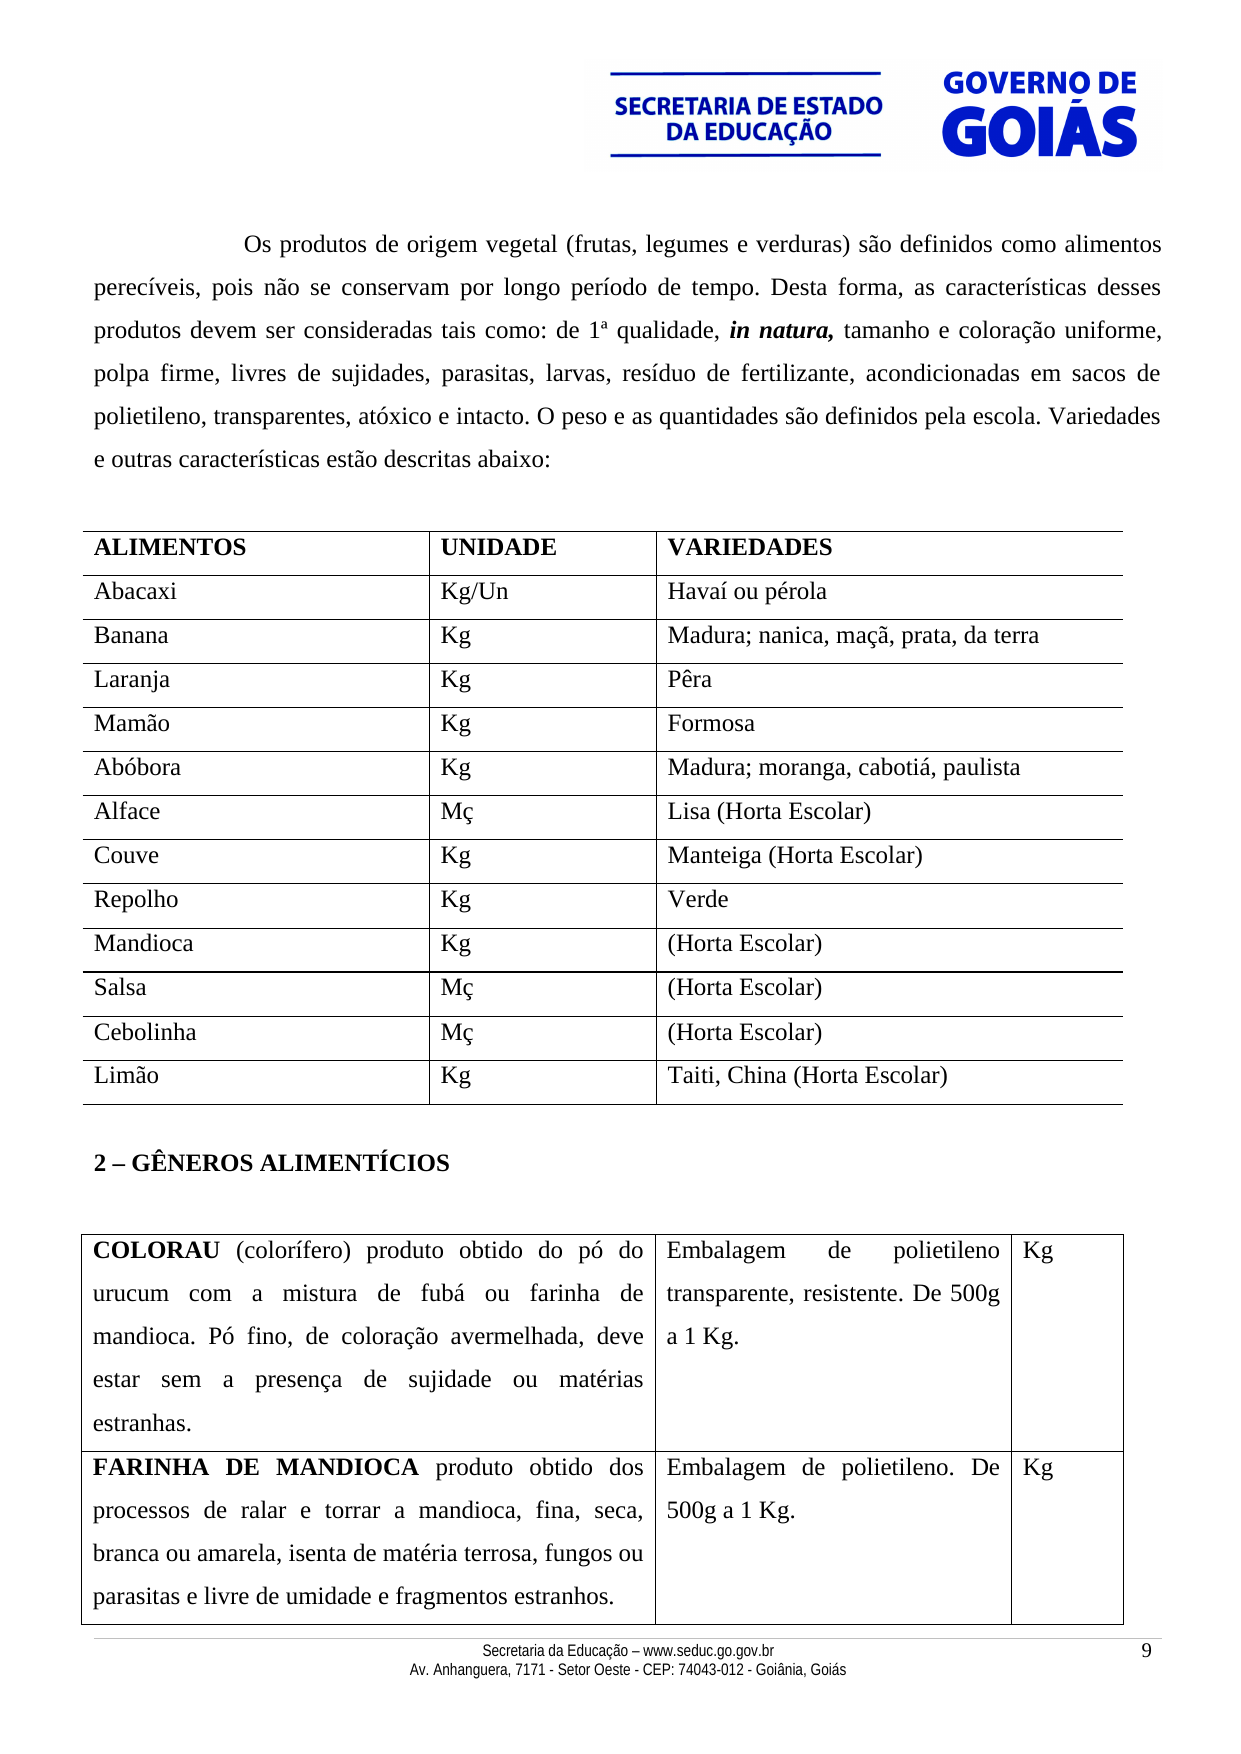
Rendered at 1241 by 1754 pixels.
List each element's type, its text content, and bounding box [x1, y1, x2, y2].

table_cell Kg [430, 664, 656, 707]
table_cell (Horta Escolar) [657, 973, 1123, 1016]
table_cell Kg [430, 1061, 656, 1104]
table_cell FARINHA DE MANDIOCA produto obtido dos processos de ralar e torrar a mandioca, fina, seca, branca ou amarela, isenta de matéria terrosa, fungos ou parasitas e livre de umidade e fragmentos estranhos. [82, 1452, 655, 1624]
table_cell Banana [83, 620, 429, 663]
table_header Embalagem de polietileno transparente, resistente. De 500g a 1 Kg. [656, 1235, 1011, 1451]
table_cell Laranja [83, 664, 429, 707]
table_cell Mç [430, 1017, 656, 1059]
table_cell Mç [430, 973, 656, 1016]
table_cell Taiti, China (Horta Escolar) [657, 1061, 1123, 1104]
table_cell Embalagem de polietileno. De 500g a 1 Kg. [656, 1452, 1011, 1624]
table_cell Kg/Un [430, 576, 656, 619]
table_cell Mamão [83, 708, 429, 751]
text 2 – GÊNEROS ALIMENTÍCIOS [94, 1148, 1162, 1177]
table_cell Kg [430, 620, 656, 663]
table_cell Mandioca [83, 929, 429, 971]
table_cell Kg [1012, 1452, 1123, 1624]
table_header COLORAU (colorífero) produto obtido do pó do urucum com a mistura de fubá ou farinha de mandioca. Pó fino, de coloração avermelhada, deve estar sem a presença de sujidade ou matérias estranhas. [82, 1235, 655, 1451]
table_cell Abóbora [83, 752, 429, 795]
text Os produtos de origem vegetal (frutas, legumes e verduras) são definidos como alimentos perecíveis, pois não se conservam por longo período de tempo. Desta forma, as características desses produtos devem ser consideradas tais como: de 1ª qualidade, in natura, tamanho e coloração uniforme, polpa firme, livres de sujidades, parasitas, larvas, resíduo de fertilizante, acondicionadas em sacos de polietileno, transparentes, atóxico e intacto. O peso e as quantidades são definidos pela escola. Variedades e outras características estão descritas abaixo: [94, 229, 1162, 473]
table_cell Repolho [83, 884, 429, 927]
table_cell Madura; moranga, cabotiá, paulista [657, 752, 1123, 795]
table_cell Salsa [83, 973, 429, 1016]
table_cell Pêra [657, 664, 1123, 707]
table_header UNIDADE [430, 532, 656, 575]
table_header VARIEDADES [657, 532, 1123, 575]
table_header ALIMENTOS [83, 532, 429, 575]
table_cell Kg [430, 840, 656, 883]
table_cell (Horta Escolar) [657, 1017, 1123, 1059]
table_cell Madura; nanica, maçã, prata, da terra [657, 620, 1123, 663]
table_cell Mç [430, 796, 656, 839]
table_cell (Horta Escolar) [657, 929, 1123, 971]
table_cell Kg [430, 708, 656, 751]
table_cell Havaí ou pérola [657, 576, 1123, 619]
table_cell Couve [83, 840, 429, 883]
table_cell Alface [83, 796, 429, 839]
table_cell Kg [430, 929, 656, 971]
table_cell Lisa (Horta Escolar) [657, 796, 1123, 839]
table_header Kg [1012, 1235, 1123, 1451]
table_cell Abacaxi [83, 576, 429, 619]
table_cell Verde [657, 884, 1123, 927]
table_cell Limão [83, 1061, 429, 1104]
table_cell Cebolinha [83, 1017, 429, 1059]
table_cell Manteiga (Horta Escolar) [657, 840, 1123, 883]
table_cell Kg [430, 884, 656, 927]
table_cell Formosa [657, 708, 1123, 751]
table_cell Kg [430, 752, 656, 795]
picture [584, 59, 1163, 172]
